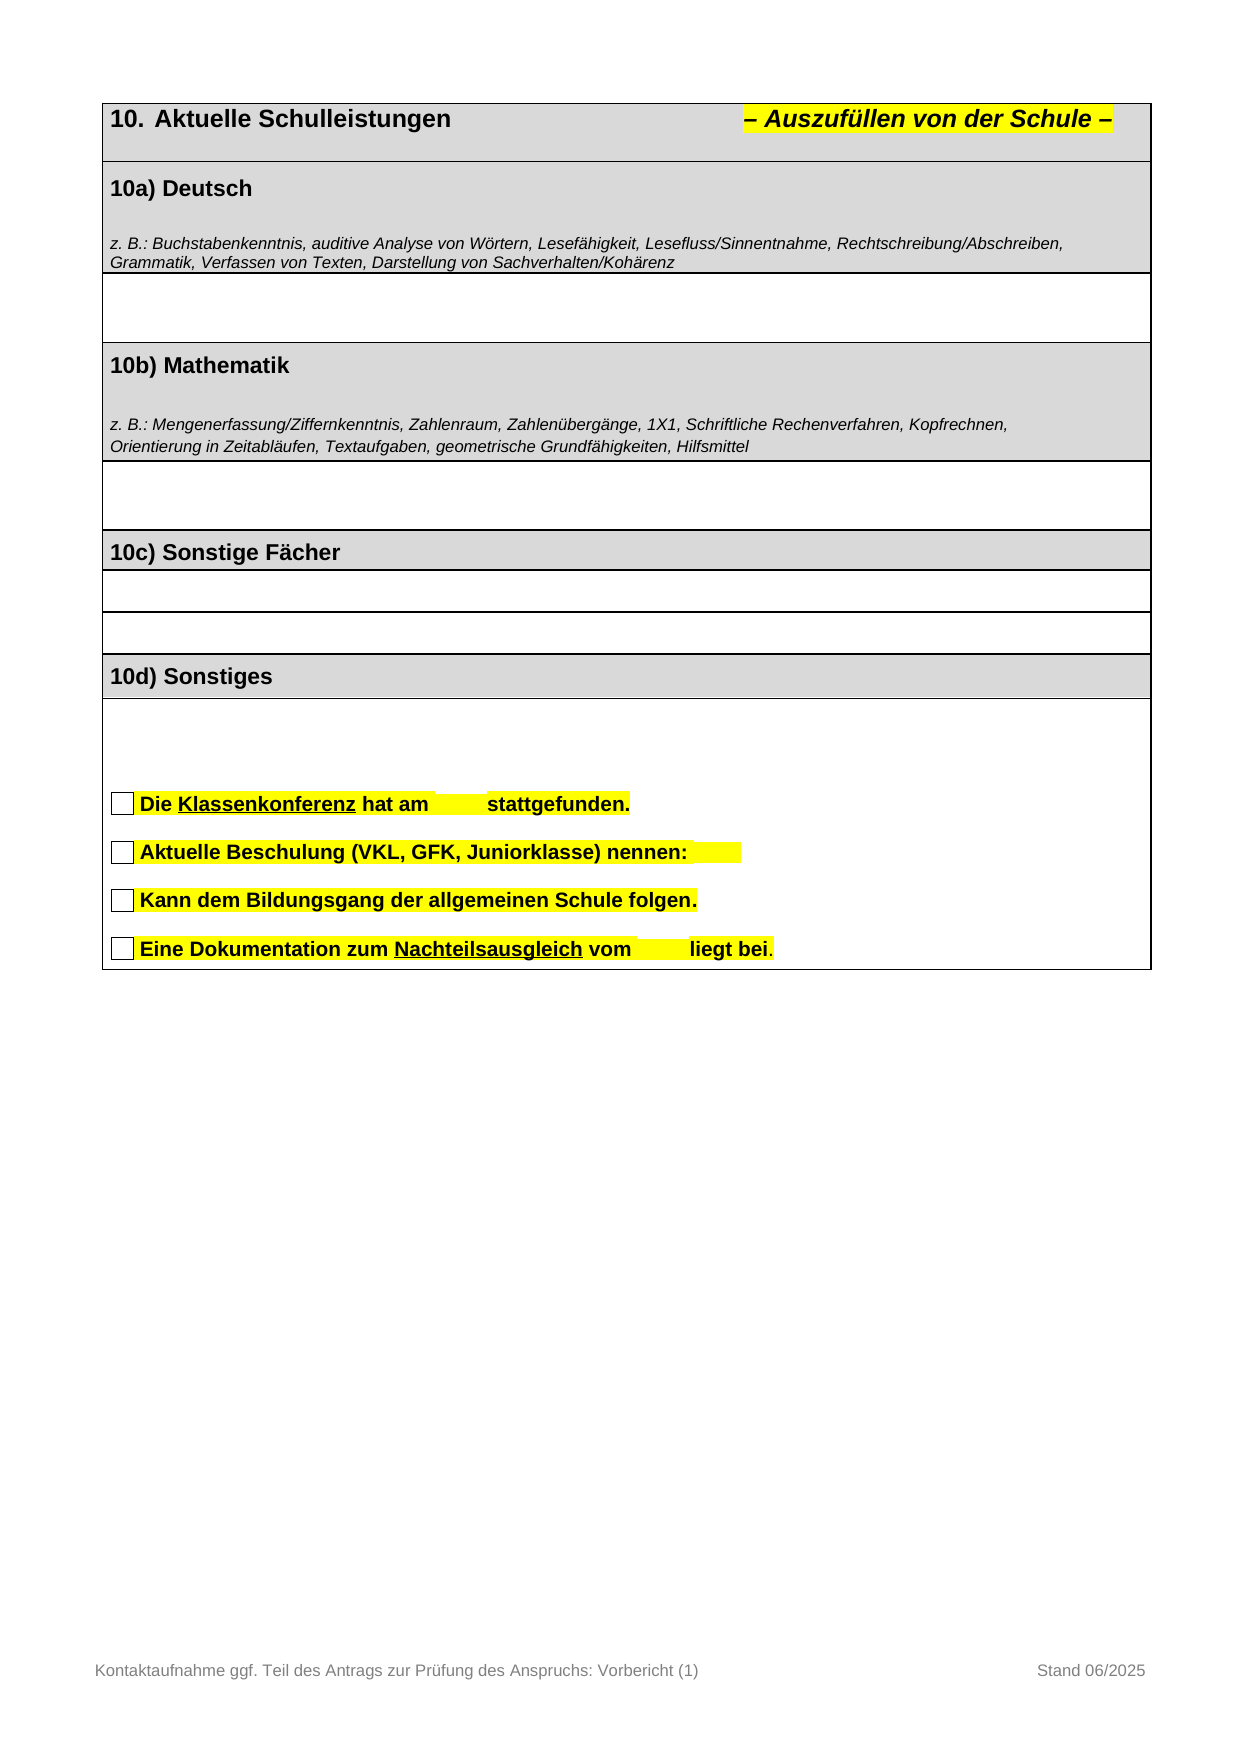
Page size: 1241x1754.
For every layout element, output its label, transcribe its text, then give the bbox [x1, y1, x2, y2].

table_cell Die Klassenkonferenz hat am stattgefunden. Aktuelle Beschulung (VKL, GFK, Juniorklasse) nennen: Kann dem Bildungsgang der allgemeinen Schule folgen. Eine Dokumentation zum Nachteilsausgleich vom liegt bei. [103, 699, 1150, 968]
table_cell 10d) Sonstiges [103, 655, 1150, 697]
table_cell 10a) Deutsch z. B.: Buchstabenkenntnis, auditive Analyse von Wörtern, Lesefähigkeit, Lesefluss/Sinnentnahme, Rechtschreibung/Abschreiben, Grammatik, Verfassen von Texten, Darstellung von Sachverhalten/Kohärenz [103, 162, 1150, 272]
table_cell 10b) Mathematik z. B.: Mengenerfassung/Ziffernkenntnis, Zahlenraum, Zahlenübergänge, 1X1, Schriftliche Rechenverfahren, Kopfrechnen, Orientierung in Zeitabläufen, Textaufgaben, geometrische Grundfähigkeiten, Hilfsmittel [103, 343, 1150, 460]
table_header Aktuelle Schulleistungen – Auszufüllen von der Schule – [103, 104, 1150, 161]
table_cell [103, 274, 1150, 342]
table_cell 10c) Sonstige Fächer [103, 531, 1150, 569]
table_cell [103, 462, 1150, 529]
table_cell [103, 571, 1150, 611]
table_cell [103, 613, 1150, 653]
